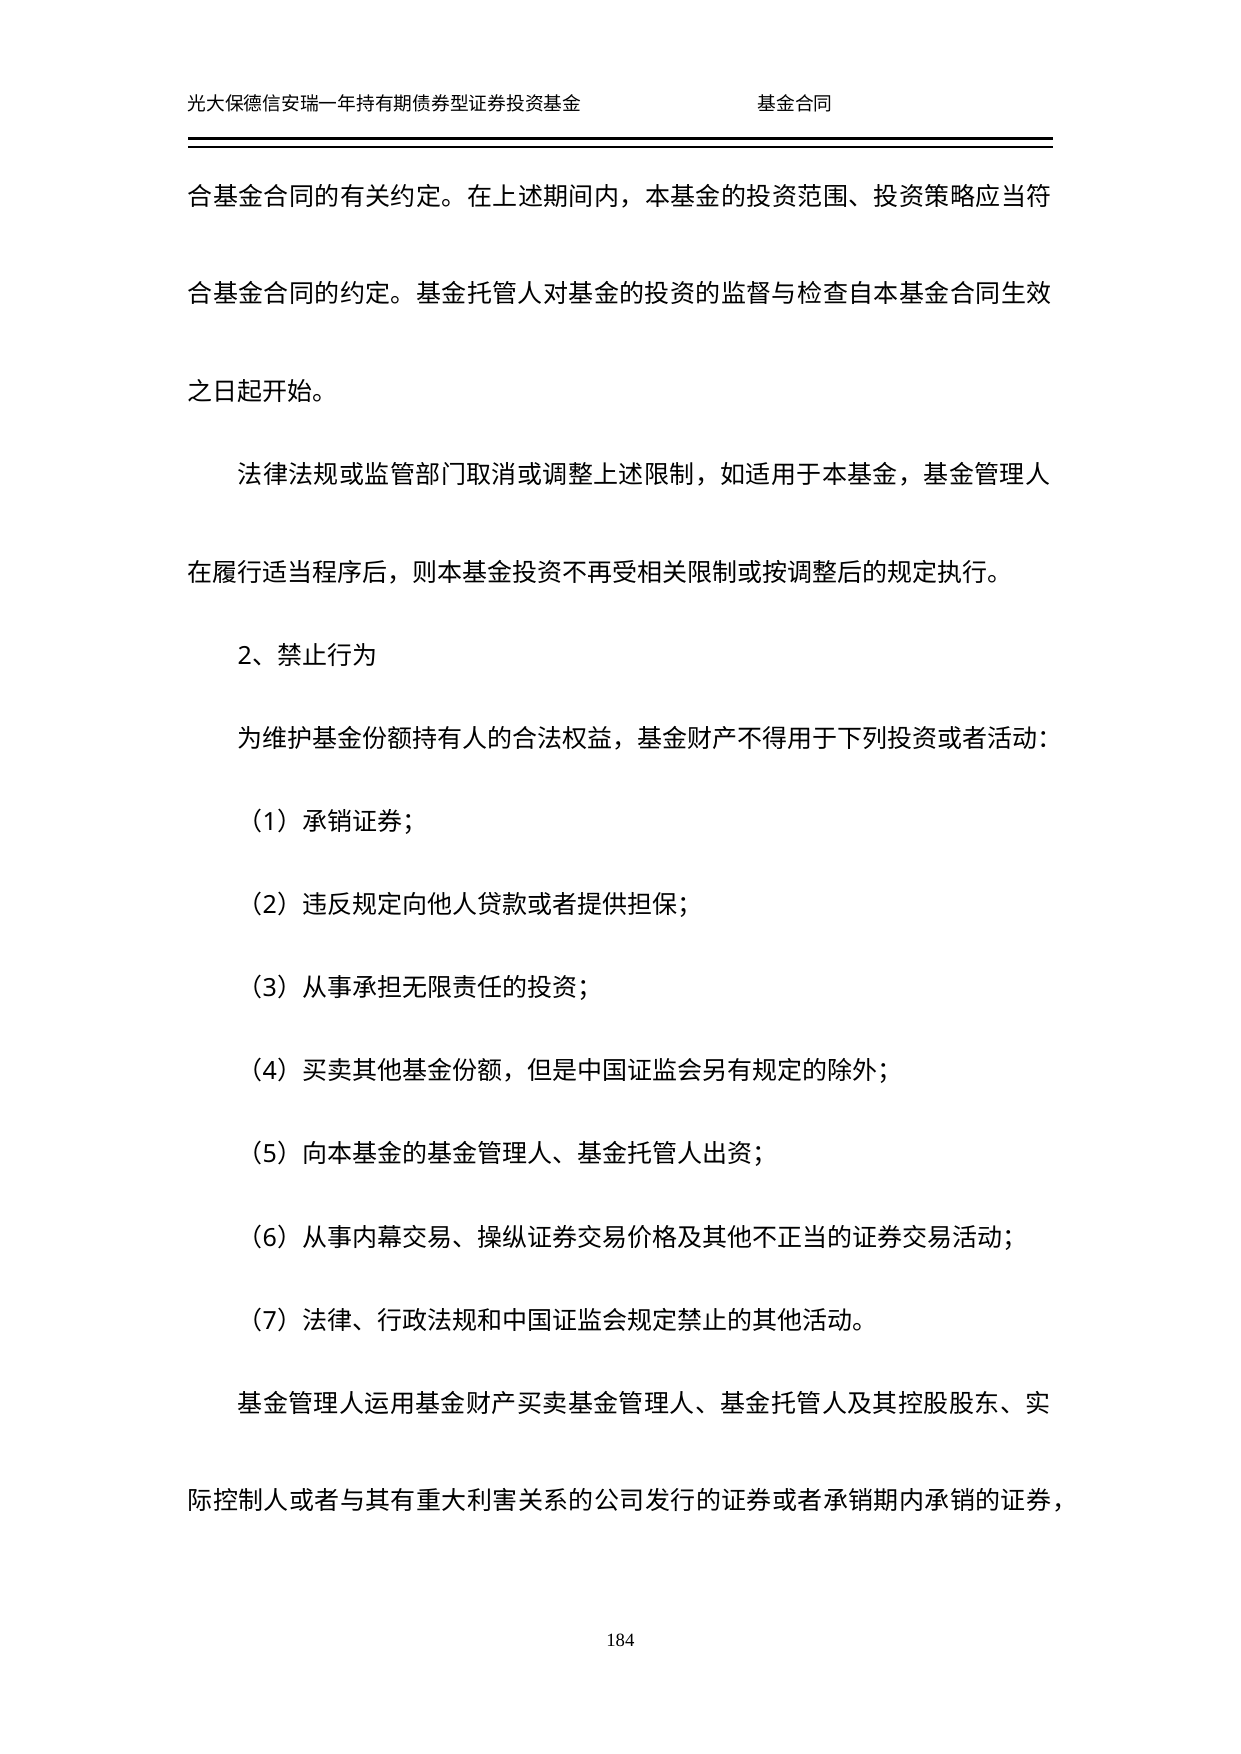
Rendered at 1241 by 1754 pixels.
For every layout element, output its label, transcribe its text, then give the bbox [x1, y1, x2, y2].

text （4）买卖其他基金份额，但是中国证监会另有规定的除外； [187, 1036, 1053, 1101]
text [187, 162, 1053, 422]
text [187, 1369, 1053, 1531]
text 为维护基金份额持有人的合法权益，基金财产不得用于下列投资或者活动： [187, 704, 1053, 769]
text （6）从事内幕交易、操纵证券交易价格及其他不正当的证券交易活动； [187, 1203, 1053, 1268]
text （5）向本基金的基金管理人、基金托管人出资； [187, 1119, 1053, 1184]
text （1）承销证券； [187, 787, 1053, 852]
text 2、禁止行为 [187, 621, 1053, 686]
text （2）违反规定向他人贷款或者提供担保； [187, 870, 1053, 935]
text （3）从事承担无限责任的投资； [187, 953, 1053, 1018]
text （7）法律、行政法规和中国证监会规定禁止的其他活动。 [187, 1286, 1053, 1351]
text 法律法规或监管部门取消或调整上述限制，如适用于本基金，基金管理人在履行适当程序后，则本基金投资不再受相关限制或按调整后的规定执行。 [187, 440, 1053, 603]
